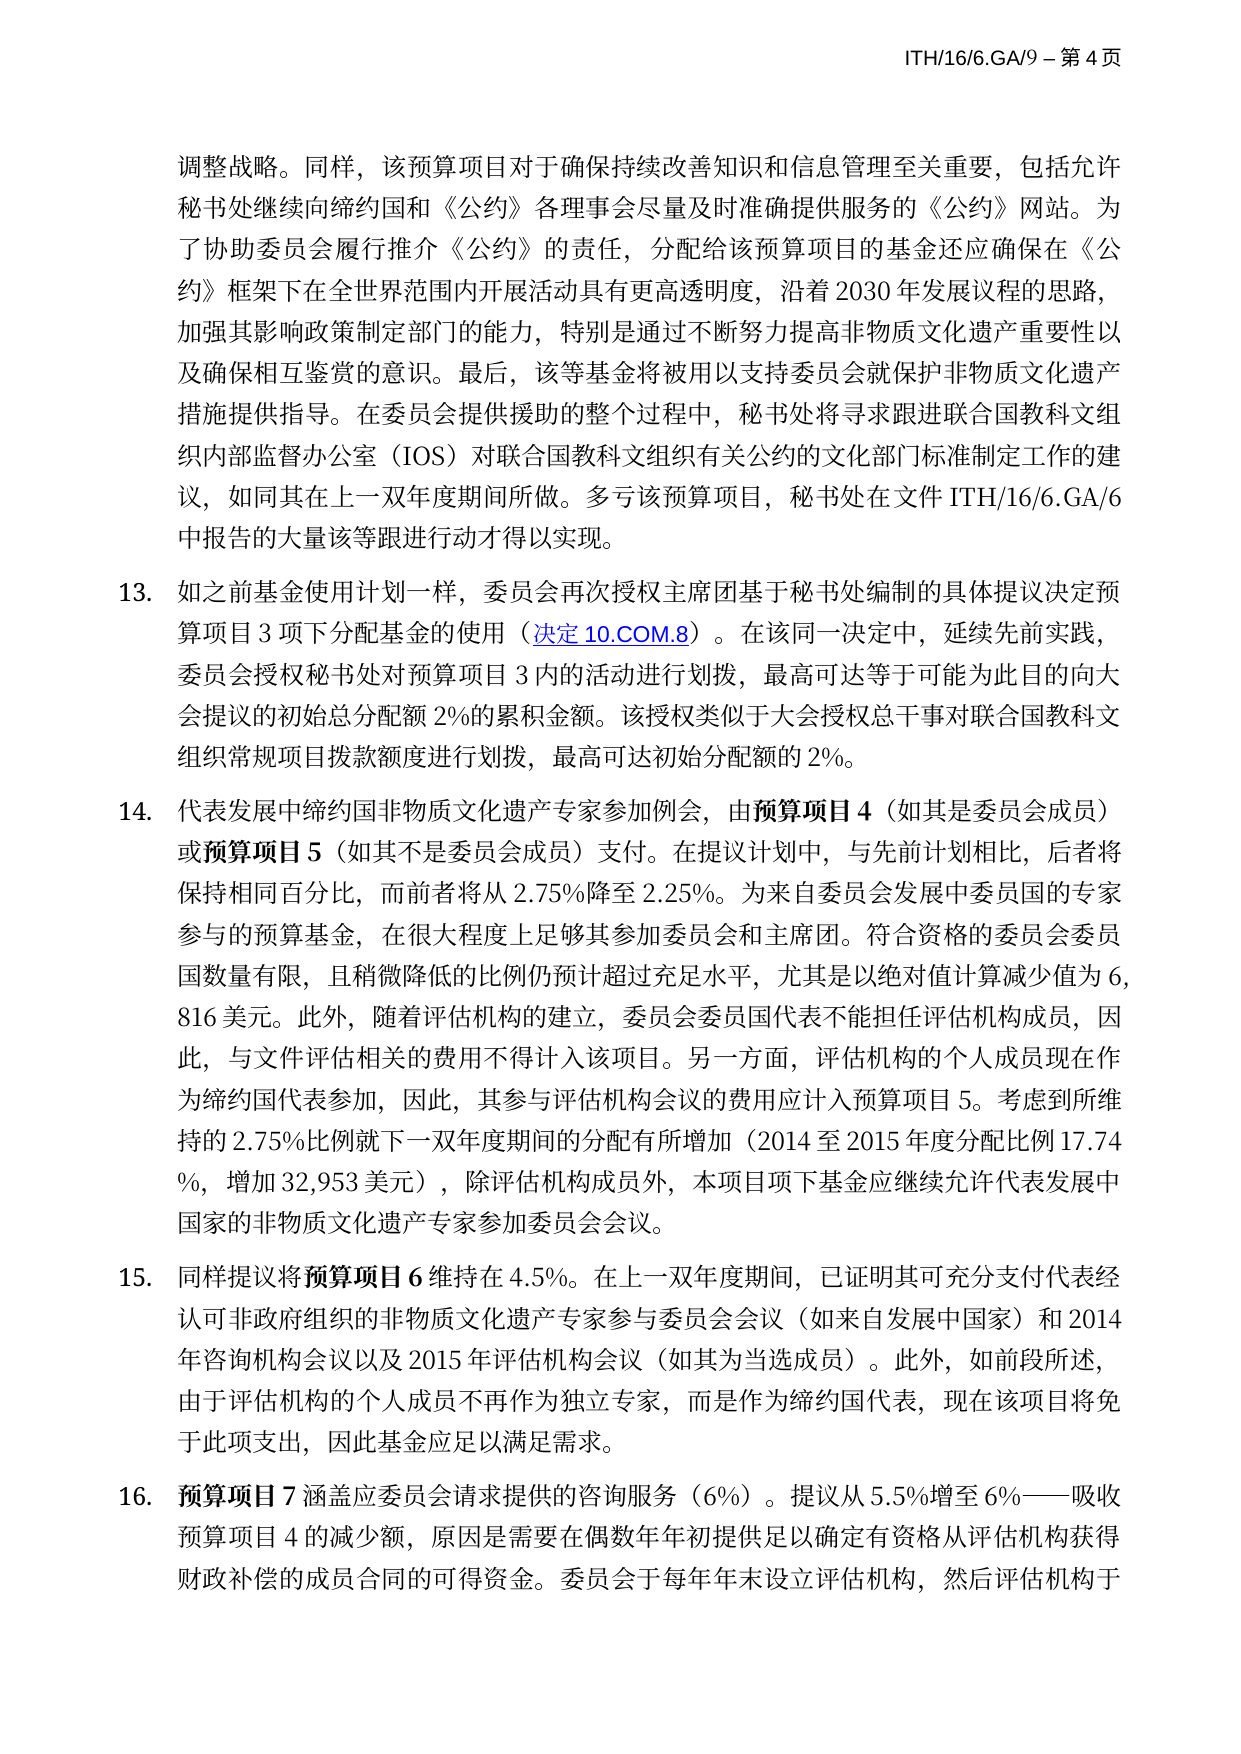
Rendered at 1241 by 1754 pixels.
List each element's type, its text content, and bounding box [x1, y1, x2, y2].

text 如之前基金使用计划一样，委员会再次授权主席团基于秘书处编制的具体提议决定预算项目3项下分配基金的使用（决定10.COM.8）。在该同一决定中，延续先前实践，委员会授权秘书处对预算项目3内的活动进行划拨，最高可达等于可能为此目的向大会提议的初始总分配额2%的累积金额。该授权类似于大会授权总干事对联合国教科文组织常规项目拨款额度进行划拨，最高可达初始分配额的2%。 [118, 573, 1122, 774]
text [118, 148, 1122, 555]
text 同样提议将预算项目6维持在4.5%。在上一双年度期间，已证明其可充分支付代表经认可非政府组织的非物质文化遗产专家参与委员会会议（如来自发展中国家）和2014年咨询机构会议以及2015年评估机构会议（如其为当选成员）。此外，如前段所述，由于评估机构的个人成员不再作为独立专家，而是作为缔约国代表，现在该项目将免于此项支出，因此基金应足以满足需求。 [118, 1258, 1122, 1459]
text 代表发展中缔约国非物质文化遗产专家参加例会，由预算项目4（如其是委员会成员）或预算项目5（如其不是委员会成员）支付。在提议计划中，与先前计划相比，后者将保持相同百分比，而前者将从2.75%降至2.25%。为来自委员会发展中委员国的专家参与的预算基金，在很大程度上足够其参加委员会和主席团。符合资格的委员会委员国数量有限，且稍微降低的比例仍预计超过充足水平，尤其是以绝对值计算减少值为6,816美元。此外，随着评估机构的建立，委员会委员国代表不能担任评估机构成员，因此，与文件评估相关的费用不得计入该项目。另一方面，评估机构的个人成员现在作为缔约国代表参加，因此，其参与评估机构会议的费用应计入预算项目5。考虑到所维持的2.75%比例就下一双年度期间的分配有所增加（2014至2015年度分配比例17.74%，增加32,953美元），除评估机构成员外，本项目项下基金应继续允许代表发展中国家的非物质文化遗产专家参加委员会会议。 [118, 792, 1122, 1240]
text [118, 1477, 1122, 1595]
